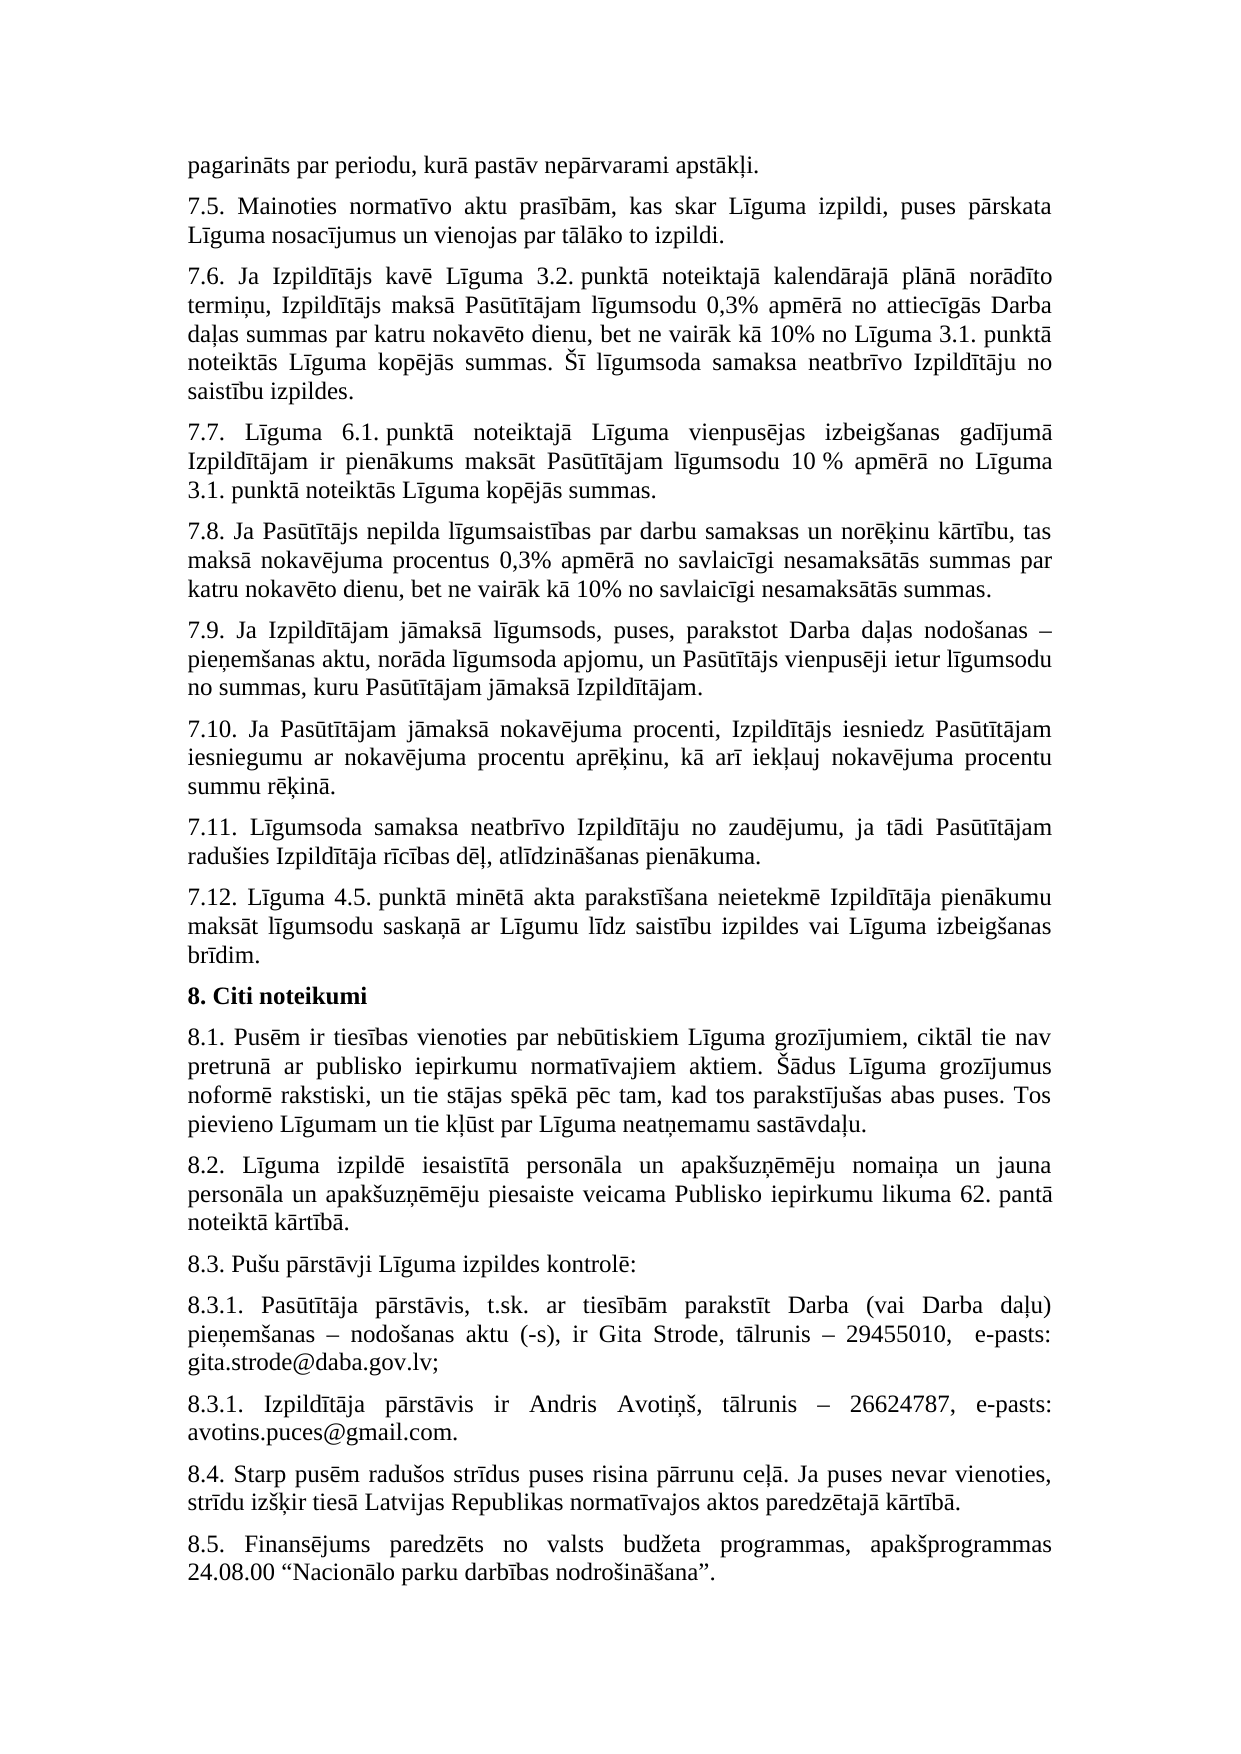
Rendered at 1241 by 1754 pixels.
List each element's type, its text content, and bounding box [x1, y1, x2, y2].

text 8.3. Pušu pārstāvji Līguma izpildes kontrolē: [187, 1249, 1053, 1277]
text 8.3.1. Pasūtītāja pārstāvis, t.sk. ar tiesībām parakstīt Darba (vai Darba daļu) pieņemšanas – nodošanas aktu (-s), ir Gita Strode, tālrunis – 29455010, e-pasts: gita.strode@daba.gov.lv; [187, 1290, 1053, 1376]
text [187, 150, 1053, 179]
text 7.5. Mainoties normatīvo aktu prasībām, kas skar Līguma izpildi, puses pārskata Līguma nosacījumus un vienojas par tālāko to izpildi. [187, 191, 1053, 249]
text 7.12. Līguma 4.5. punktā minētā akta parakstīšana neietekmē Izpildītāja pienākumu maksāt līgumsodu saskaņā ar Līgumu līdz saistību izpildes vai Līguma izbeigšanas brīdim. [187, 882, 1053, 969]
text 7.9. Ja Izpildītājam jāmaksā līgumsods, puses, parakstot Darba daļas nodošanas – pieņemšanas aktu, norāda līgumsoda apjomu, un Pasūtītājs vienpusēji ietur līgumsodu no summas, kuru Pasūtītājam jāmaksā Izpildītājam. [187, 615, 1053, 701]
text 7.11. Līgumsoda samaksa neatbrīvo Izpildītāju no zaudējumu, ja tādi Pasūtītājam radušies Izpildītāja rīcības dēļ, atlīdzināšanas pienākuma. [187, 812, 1053, 870]
text 7.6. Ja Izpildītājs kavē Līguma 3.2. punktā noteiktajā kalendārajā plānā norādīto termiņu, Izpildītājs maksā Pasūtītājam līgumsodu 0,3% apmērā no attiecīgās Darba daļas summas par katru nokavēto dienu, bet ne vairāk kā 10% no Līguma 3.1. punktā noteiktās Līguma kopējās summas. Šī līgumsoda samaksa neatbrīvo Izpildītāju no saistību izpildes. [187, 261, 1053, 405]
text 8.5. Finansējums paredzēts no valsts budžeta programmas, apakšprogrammas 24.08.00 “Nacionālo parku darbības nodrošināšana”. [187, 1529, 1053, 1586]
text 8.2. Līguma izpildē iesaistītā personāla un apakšuzņēmēju nomaiņa un jauna personāla un apakšuzņēmēju piesaiste veicama Publisko iepirkumu likuma 62. pantā noteiktā kārtībā. [187, 1150, 1053, 1236]
text 8. Citi noteikumi [187, 981, 1053, 1010]
text 8.4. Starp pusēm radušos strīdus puses risina pārrunu ceļā. Ja puses nevar vienoties, strīdu izšķir tiesā Latvijas Republikas normatīvajos aktos paredzētajā kārtībā. [187, 1459, 1053, 1516]
text 7.8. Ja Pasūtītājs nepilda līgumsaistības par darbu samaksas un norēķinu kārtību, tas maksā nokavējuma procentus 0,3% apmērā no savlaicīgi nesamaksātās summas par katru nokavēto dienu, bet ne vairāk kā 10% no savlaicīgi nesamaksātās summas. [187, 516, 1053, 602]
text 8.1. Pusēm ir tiesības vienoties par nebūtiskiem Līguma grozījumiem, ciktāl tie nav pretrunā ar publisko iepirkumu normatīvajiem aktiem. Šādus Līguma grozījumus noformē rakstiski, un tie stājas spēkā pēc tam, kad tos parakstījušas abas puses. Tos pievieno Līgumam un tie kļūst par Līguma neatņemamu sastāvdaļu. [187, 1022, 1053, 1137]
text 7.7. Līguma 6.1. punktā noteiktajā Līguma vienpusējas izbeigšanas gadījumā Izpildītājam ir pienākums maksāt Pasūtītājam līgumsodu 10 % apmērā no Līguma 3.1. punktā noteiktās Līguma kopējās summas. [187, 417, 1053, 504]
text 7.10. Ja Pasūtītājam jāmaksā nokavējuma procenti, Izpildītājs iesniedz Pasūtītājam iesniegumu ar nokavējuma procentu aprēķinu, kā arī iekļauj nokavējuma procentu summu rēķinā. [187, 714, 1053, 800]
text 8.3.1. Izpildītāja pārstāvis ir Andris Avotiņš, tālrunis – 26624787, e-pasts: avotins.puces@gmail.com. [187, 1389, 1053, 1446]
